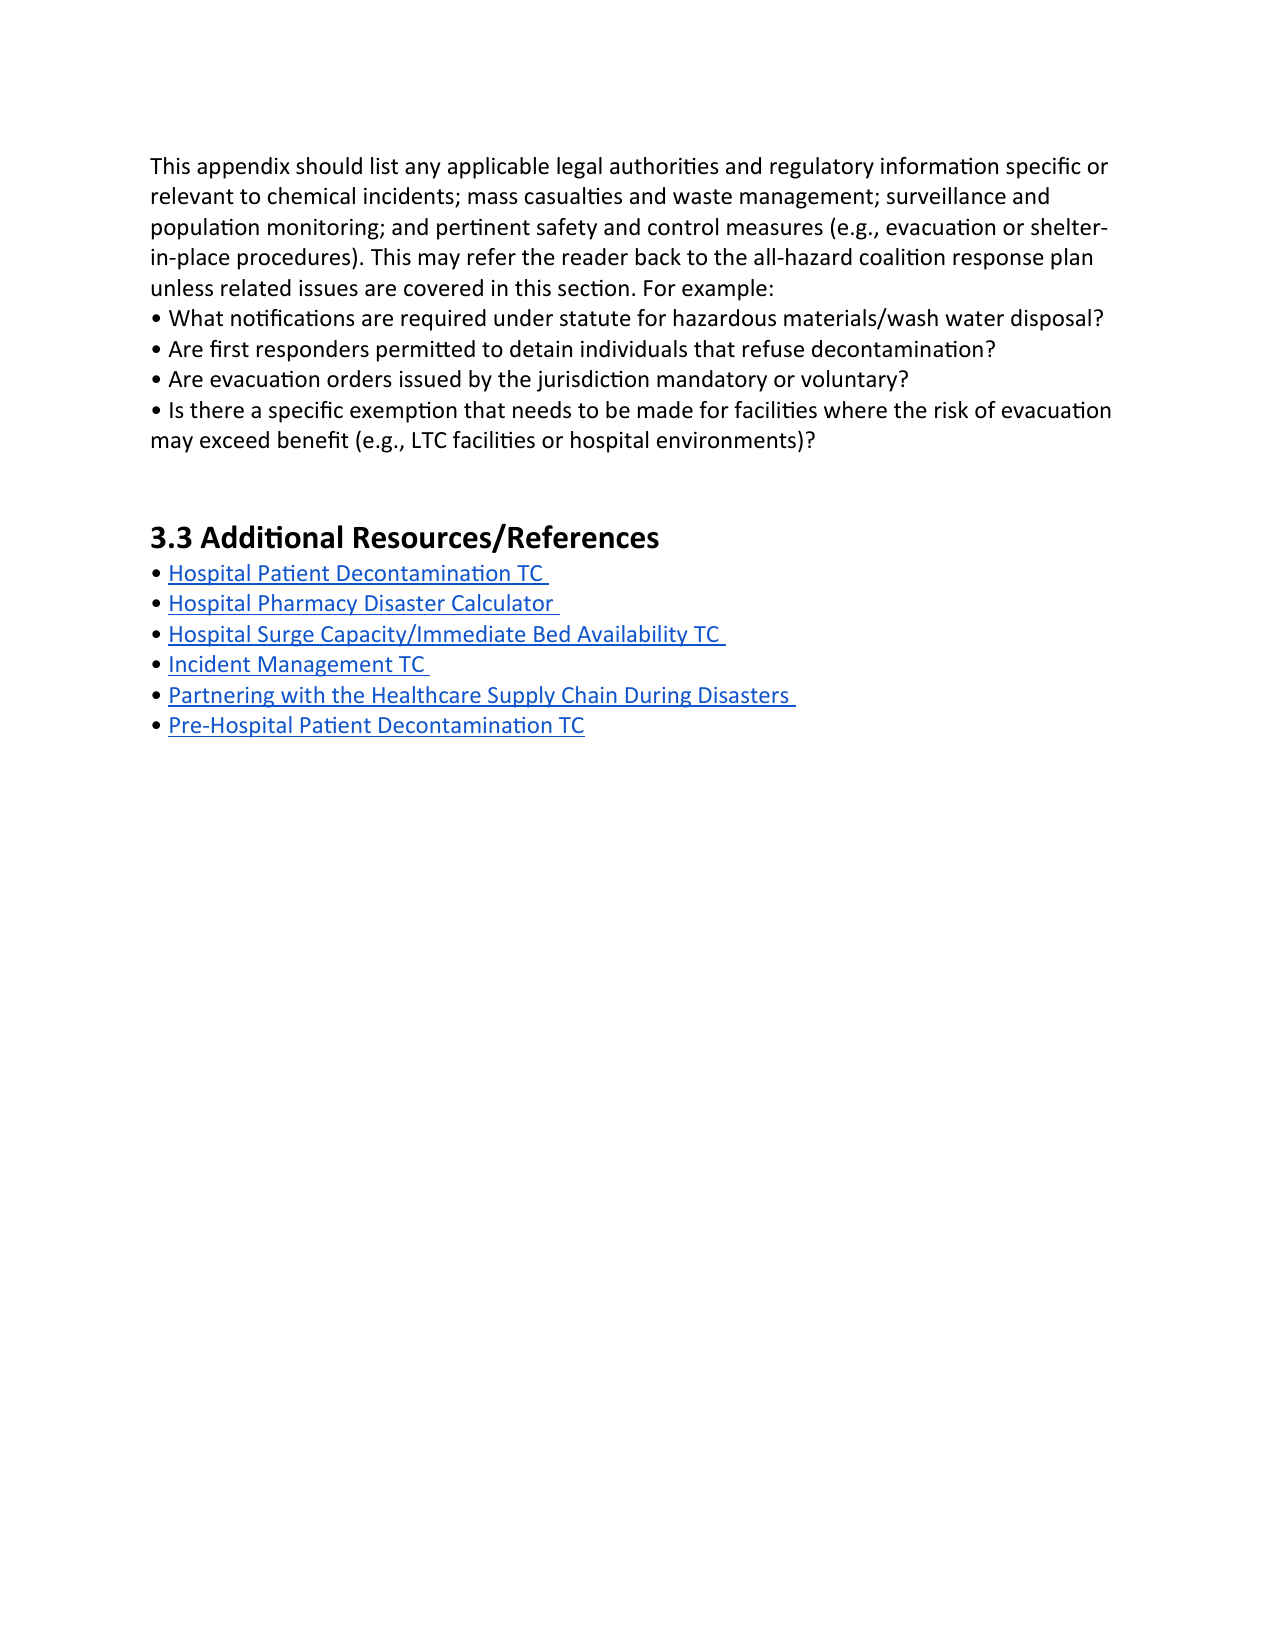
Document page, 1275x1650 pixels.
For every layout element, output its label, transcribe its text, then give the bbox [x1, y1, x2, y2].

text This appendix should list any applicable legal authorities and regulatory information specific or relevant to chemical incidents; mass casualties and waste management; surveillance and population monitoring; and pertinent safety and control measures (e.g., evacuation or shelter-in-place procedures). This may refer the reader back to the all-hazard coalition response plan unless related issues are covered in this section. For example: [150, 150, 1125, 303]
text • What notifications are required under statute for hazardous materials/wash water disposal? [150, 303, 1125, 333]
text • Incident Management TC [150, 648, 1125, 679]
text • Hospital Patient Decontamination TC [150, 557, 1125, 587]
text • Is there a specific exemption that needs to be made for facilities where the risk of evacuation may exceed benefit (e.g., LTC facilities or hospital environments)? [150, 394, 1125, 455]
text • Are first responders permitted to detain individuals that refuse decontamination? [150, 333, 1125, 364]
text • Are evacuation orders issued by the jurisdiction mandatory or voluntary? [150, 364, 1125, 394]
text • Partnering with the Healthcare Supply Chain During Disasters [150, 679, 1125, 709]
text • Pre-Hospital Patient Decontamination TC [150, 709, 1125, 740]
text • Hospital Surge Capacity/Immediate Bed Availability TC [150, 618, 1125, 648]
text 3.3 Additional Resources/References [150, 516, 1125, 557]
text • Hospital Pharmacy Disaster Calculator [150, 587, 1125, 618]
